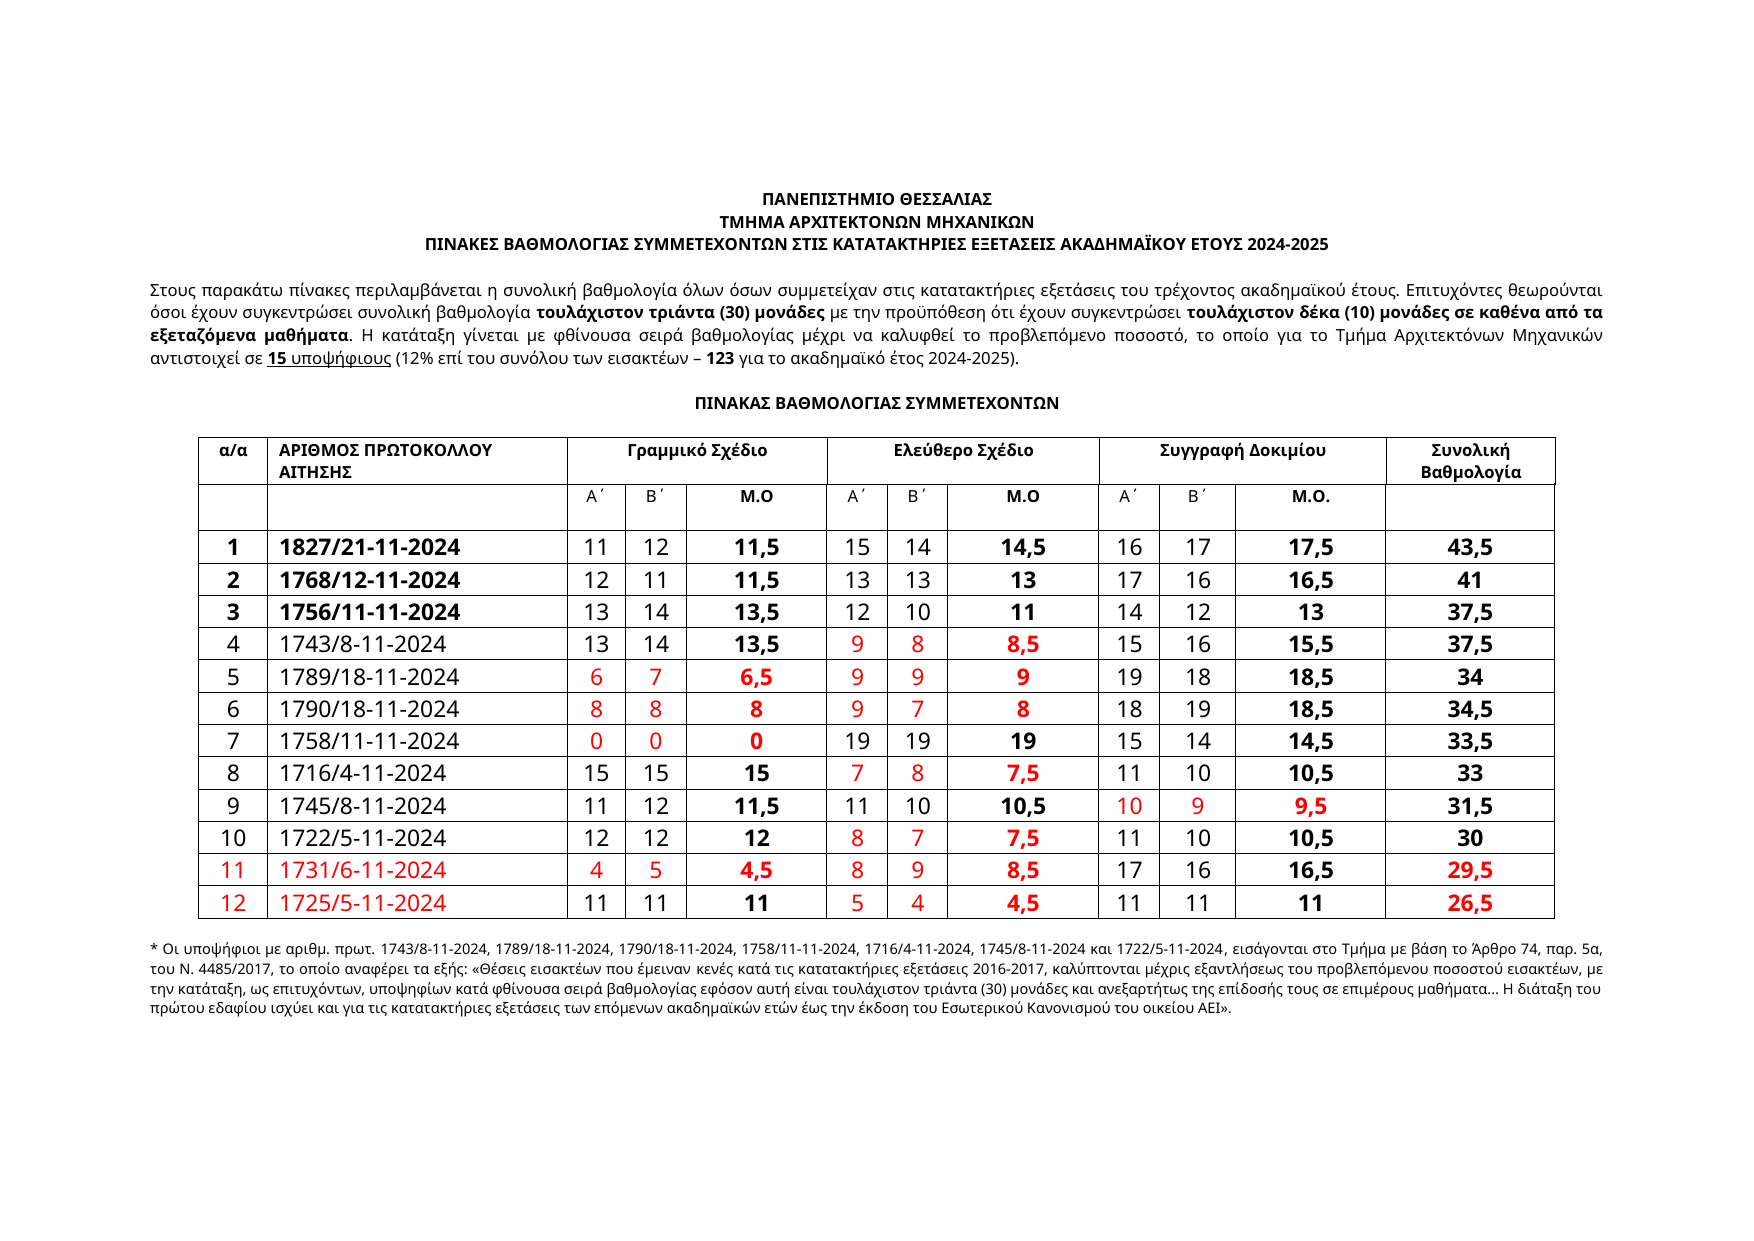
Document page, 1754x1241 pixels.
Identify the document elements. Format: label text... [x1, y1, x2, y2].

table_cell 7 [626, 660, 686, 692]
table_cell 15 [626, 757, 686, 788]
table_cell Α΄ [568, 485, 625, 530]
table_cell 16,5 [1236, 854, 1385, 885]
table_cell 16,5 [1236, 564, 1385, 595]
table_cell 11 [827, 790, 887, 821]
table_cell 19 [1160, 693, 1235, 724]
table_cell 8 [626, 693, 686, 724]
table_cell 8 [199, 757, 267, 788]
table_cell 1722/5-11-2024 [268, 822, 567, 853]
table_cell 16 [1160, 628, 1235, 659]
table_cell 14 [626, 596, 686, 627]
table_cell 2 [199, 564, 267, 595]
table_cell 4 [888, 886, 947, 918]
table_cell 19 [1099, 660, 1159, 692]
table_cell 5 [626, 854, 686, 885]
table_cell 19 [948, 725, 1098, 756]
table_cell 1743/8-11-2024 [268, 628, 567, 659]
table_cell 13 [827, 564, 887, 595]
table_cell 19 [888, 725, 947, 756]
table_cell 8 [888, 757, 947, 788]
table_header Συνολική Βαθμολογία [1387, 438, 1555, 484]
text ΠΙΝΑΚΕΣ ΒΑΘΜΟΛΟΓΙΑΣ ΣΥΜΜΕΤΕΧΟΝΤΩΝ ΣΤΙΣ ΚΑΤΑΤΑΚΤΗΡΙΕΣ ΕΞΕΤΑΣΕΙΣ ΑΚΑΔΗΜΑΪΚΟΥ ΕΤΟΥΣ 2024-2025 [150, 233, 1604, 256]
table_cell 12 [626, 822, 686, 853]
table_cell 11 [199, 854, 267, 885]
table_cell 0 [568, 725, 625, 756]
text Στους παρακάτω πίνακες περιλαμβάνεται η συνολική βαθμολογία όλων όσων συμμετείχαν στις κατατακτήριες εξετάσεις του τρέχοντος ακαδημαϊκού έτους. Επιτυχόντες θεωρούνται όσοι έχουν συγκεντρώσει συνολική βαθμολογία τουλάχιστον τριάντα (30) μονάδες με την προϋπόθεση ότι έχουν συγκεντρώσει τουλάχιστον δέκα (10) μονάδες σε καθένα από τα εξεταζόμενα μαθήματα. Η κατάταξη γίνεται με φθίνουσα σειρά βαθμολογίας μέχρι να καλυφθεί το προβλεπόμενο ποσοστό, το οποίο για το Τμήμα Αρχιτεκτόνων Μηχανικών αντιστοιχεί σε 15 υποψήφιους (12% επί του συνόλου των εισακτέων – 123 για το ακαδημαϊκό έτος 2024-2025). [150, 278, 1604, 369]
table_cell 10 [1099, 790, 1159, 821]
table_cell Β΄ [1160, 485, 1235, 530]
table_cell Β΄ [888, 485, 947, 530]
table_cell 9 [827, 660, 887, 692]
table_cell 9 [948, 660, 1098, 692]
table_cell [268, 485, 567, 530]
table_cell 14 [1099, 596, 1159, 627]
table_cell 6 [568, 660, 625, 692]
table_cell 10 [199, 822, 267, 853]
table_cell 7,5 [948, 757, 1098, 788]
table_cell 0 [687, 725, 826, 756]
table_cell 7,5 [948, 822, 1098, 853]
table_cell 11 [568, 790, 625, 821]
table_cell 15 [1099, 725, 1159, 756]
table_cell 9 [827, 628, 887, 659]
table_cell 18 [1099, 693, 1159, 724]
table_cell 13 [568, 628, 625, 659]
table_cell 12 [626, 531, 686, 562]
table_cell 10 [1160, 757, 1235, 788]
table_cell 18,5 [1236, 693, 1385, 724]
table_cell 33,5 [1386, 725, 1554, 756]
table_cell 13,5 [687, 596, 826, 627]
table_cell 17 [1099, 854, 1159, 885]
table_cell 1 [199, 531, 267, 562]
text ΤΜΗΜΑ ΑΡΧΙΤΕΚΤΟΝΩΝ ΜΗΧΑΝΙΚΩΝ [150, 210, 1604, 233]
table_cell 34 [1386, 660, 1554, 692]
table_cell 1731/6-11-2024 [268, 854, 567, 885]
table_cell 5 [199, 660, 267, 692]
table_cell 18,5 [1236, 660, 1385, 692]
table_cell 37,5 [1386, 596, 1554, 627]
table_cell 10,5 [1236, 757, 1385, 788]
table_cell 8 [827, 854, 887, 885]
table_cell 10,5 [948, 790, 1098, 821]
table_cell 37,5 [1386, 628, 1554, 659]
table_cell 8 [888, 628, 947, 659]
text ΠΙΝΑΚΑΣ ΒΑΘΜΟΛΟΓΙΑΣ ΣΥΜΜΕΤΕΧΟΝΤΩΝ [150, 392, 1604, 414]
table_cell 15 [568, 757, 625, 788]
table_cell 10 [888, 596, 947, 627]
table_cell 11 [1099, 822, 1159, 853]
table_cell 9 [199, 790, 267, 821]
table_cell 30 [1386, 822, 1554, 853]
table_cell 1789/18-11-2024 [268, 660, 567, 692]
table_cell 0 [626, 725, 686, 756]
table_cell 1745/8-11-2024 [268, 790, 567, 821]
table_cell 9 [888, 660, 947, 692]
table_cell 8 [687, 693, 826, 724]
table_cell 10,5 [1236, 822, 1385, 853]
table_cell 11 [1099, 757, 1159, 788]
table_cell Β΄ [626, 485, 686, 530]
table_cell 14 [888, 531, 947, 562]
table_cell 11 [568, 886, 625, 918]
table_cell 12 [568, 822, 625, 853]
table_cell Α΄ [1099, 485, 1159, 530]
table_cell 41 [1386, 564, 1554, 595]
table_cell 15,5 [1236, 628, 1385, 659]
table_cell 1790/18-11-2024 [268, 693, 567, 724]
table_cell 8 [827, 822, 887, 853]
table_cell 14,5 [1236, 725, 1385, 756]
table_cell 17 [1099, 564, 1159, 595]
table_cell 11 [626, 564, 686, 595]
table_cell 14,5 [948, 531, 1098, 562]
table_cell 8,5 [948, 628, 1098, 659]
table_cell 16 [1160, 854, 1235, 885]
table_cell 13 [948, 564, 1098, 595]
table_cell 11 [1099, 886, 1159, 918]
table_cell 5 [827, 886, 887, 918]
table_cell 1725/5-11-2024 [268, 886, 567, 918]
table_cell 11 [1160, 886, 1235, 918]
table_cell 11 [626, 886, 686, 918]
table_cell 7 [827, 757, 887, 788]
table_cell 15 [1099, 628, 1159, 659]
table_cell 7 [199, 725, 267, 756]
table_cell 11,5 [687, 531, 826, 562]
table_cell 9,5 [1236, 790, 1385, 821]
table_cell 1827/21-11-2024 [268, 531, 567, 562]
table_cell 3 [199, 596, 267, 627]
table_cell 12 [1160, 596, 1235, 627]
table_header ΑΡΙΘΜΟΣ ΠΡΩΤΟΚΟΛΛΟΥ ΑΙΤΗΣΗΣ [268, 438, 567, 484]
table_cell 18 [1160, 660, 1235, 692]
table_cell 12 [626, 790, 686, 821]
table_cell 15 [827, 531, 887, 562]
table_cell 26,5 [1386, 886, 1554, 918]
table_cell 10 [888, 790, 947, 821]
table_cell 6,5 [687, 660, 826, 692]
table_cell 1756/11-11-2024 [268, 596, 567, 627]
table_cell 9 [827, 693, 887, 724]
table_cell 4,5 [687, 854, 826, 885]
table_cell 14 [1160, 725, 1235, 756]
table_cell 11 [1236, 886, 1385, 918]
table_cell 4 [568, 854, 625, 885]
table_cell 16 [1099, 531, 1159, 562]
table_cell 7 [888, 693, 947, 724]
table_cell 31,5 [1386, 790, 1554, 821]
table_cell Μ.Ο. [1236, 485, 1385, 530]
table_header Γραμμικό Σχέδιο [568, 438, 827, 484]
table_cell 9 [1160, 790, 1235, 821]
table_cell [1386, 485, 1554, 530]
table_cell 43,5 [1386, 531, 1554, 562]
table_cell 8 [948, 693, 1098, 724]
table_cell 11 [568, 531, 625, 562]
table_cell 12 [687, 822, 826, 853]
table_cell 4 [199, 628, 267, 659]
table_cell 8,5 [948, 854, 1098, 885]
table_cell 12 [568, 564, 625, 595]
text * Οι υποψήφιοι με αριθμ. πρωτ. 1743/8-11-2024, 1789/18-11-2024, 1790/18-11-2024, 1758/11-11-2024, 1716/4-11-2024, 1745/8-11-2024 και 1722/5-11-2024, εισάγονται στο Τμήμα με βάση το Άρθρο 74, παρ. 5α, του Ν. 4485/2017, το οποίο αναφέρει τα εξής: «Θέσεις εισακτέων που έμειναν κενές κατά τις κατατακτήριες εξετάσεις 2016-2017, καλύπτονται μέχρις εξαντλήσεως του προβλεπόμενου ποσοστού εισακτέων, με την κατάταξη, ως επιτυχόντων, υποψηφίων κατά φθίνουσα σειρά βαθμολογίας εφόσον αυτή είναι τουλάχιστον τριάντα (30) μονάδες και ανεξαρτήτως της επίδοσής τους σε επιμέρους μαθήματα... Η διάταξη του πρώτου εδαφίου ισχύει και για τις κατατακτήριες εξετάσεις των επόμενων ακαδημαϊκών ετών έως την έκδοση του Εσωτερικού Κανονισμού του οικείου ΑΕΙ». [150, 939, 1604, 1018]
table_cell 17 [1160, 531, 1235, 562]
table_cell 6 [199, 693, 267, 724]
table_cell 7 [888, 822, 947, 853]
table_cell 1768/12-11-2024 [268, 564, 567, 595]
table_cell [199, 485, 267, 530]
table_cell 12 [199, 886, 267, 918]
table_cell 13 [1236, 596, 1385, 627]
table_cell 4,5 [948, 886, 1098, 918]
table_cell 1716/4-11-2024 [268, 757, 567, 788]
table_cell 11 [687, 886, 826, 918]
table_header Συγγραφή Δοκιμίου [1100, 438, 1386, 484]
table_cell 14 [626, 628, 686, 659]
table_cell 16 [1160, 564, 1235, 595]
table_cell 17,5 [1236, 531, 1385, 562]
table_cell 12 [827, 596, 887, 627]
table_header Ελεύθερο Σχέδιο [828, 438, 1099, 484]
subtitle ΠΑΝΕΠΙΣΤΗΜΙΟ ΘΕΣΣΑΛΙΑΣ [150, 187, 1604, 210]
table_cell 33 [1386, 757, 1554, 788]
table_cell 1758/11-11-2024 [268, 725, 567, 756]
table_cell 11,5 [687, 564, 826, 595]
table_cell 29,5 [1386, 854, 1554, 885]
table_cell 11 [948, 596, 1098, 627]
table_cell 19 [827, 725, 887, 756]
table_cell Μ.Ο [687, 485, 826, 530]
table_cell 8 [568, 693, 625, 724]
table_cell 10 [1160, 822, 1235, 853]
table_cell 9 [888, 854, 947, 885]
table_cell Μ.Ο [948, 485, 1098, 530]
table_cell 13 [888, 564, 947, 595]
table_cell 13 [568, 596, 625, 627]
table_header α/α [199, 438, 267, 484]
table_cell 13,5 [687, 628, 826, 659]
table_cell 34,5 [1386, 693, 1554, 724]
table_cell 11,5 [687, 790, 826, 821]
table_cell 15 [687, 757, 826, 788]
table_cell Α΄ [827, 485, 887, 530]
